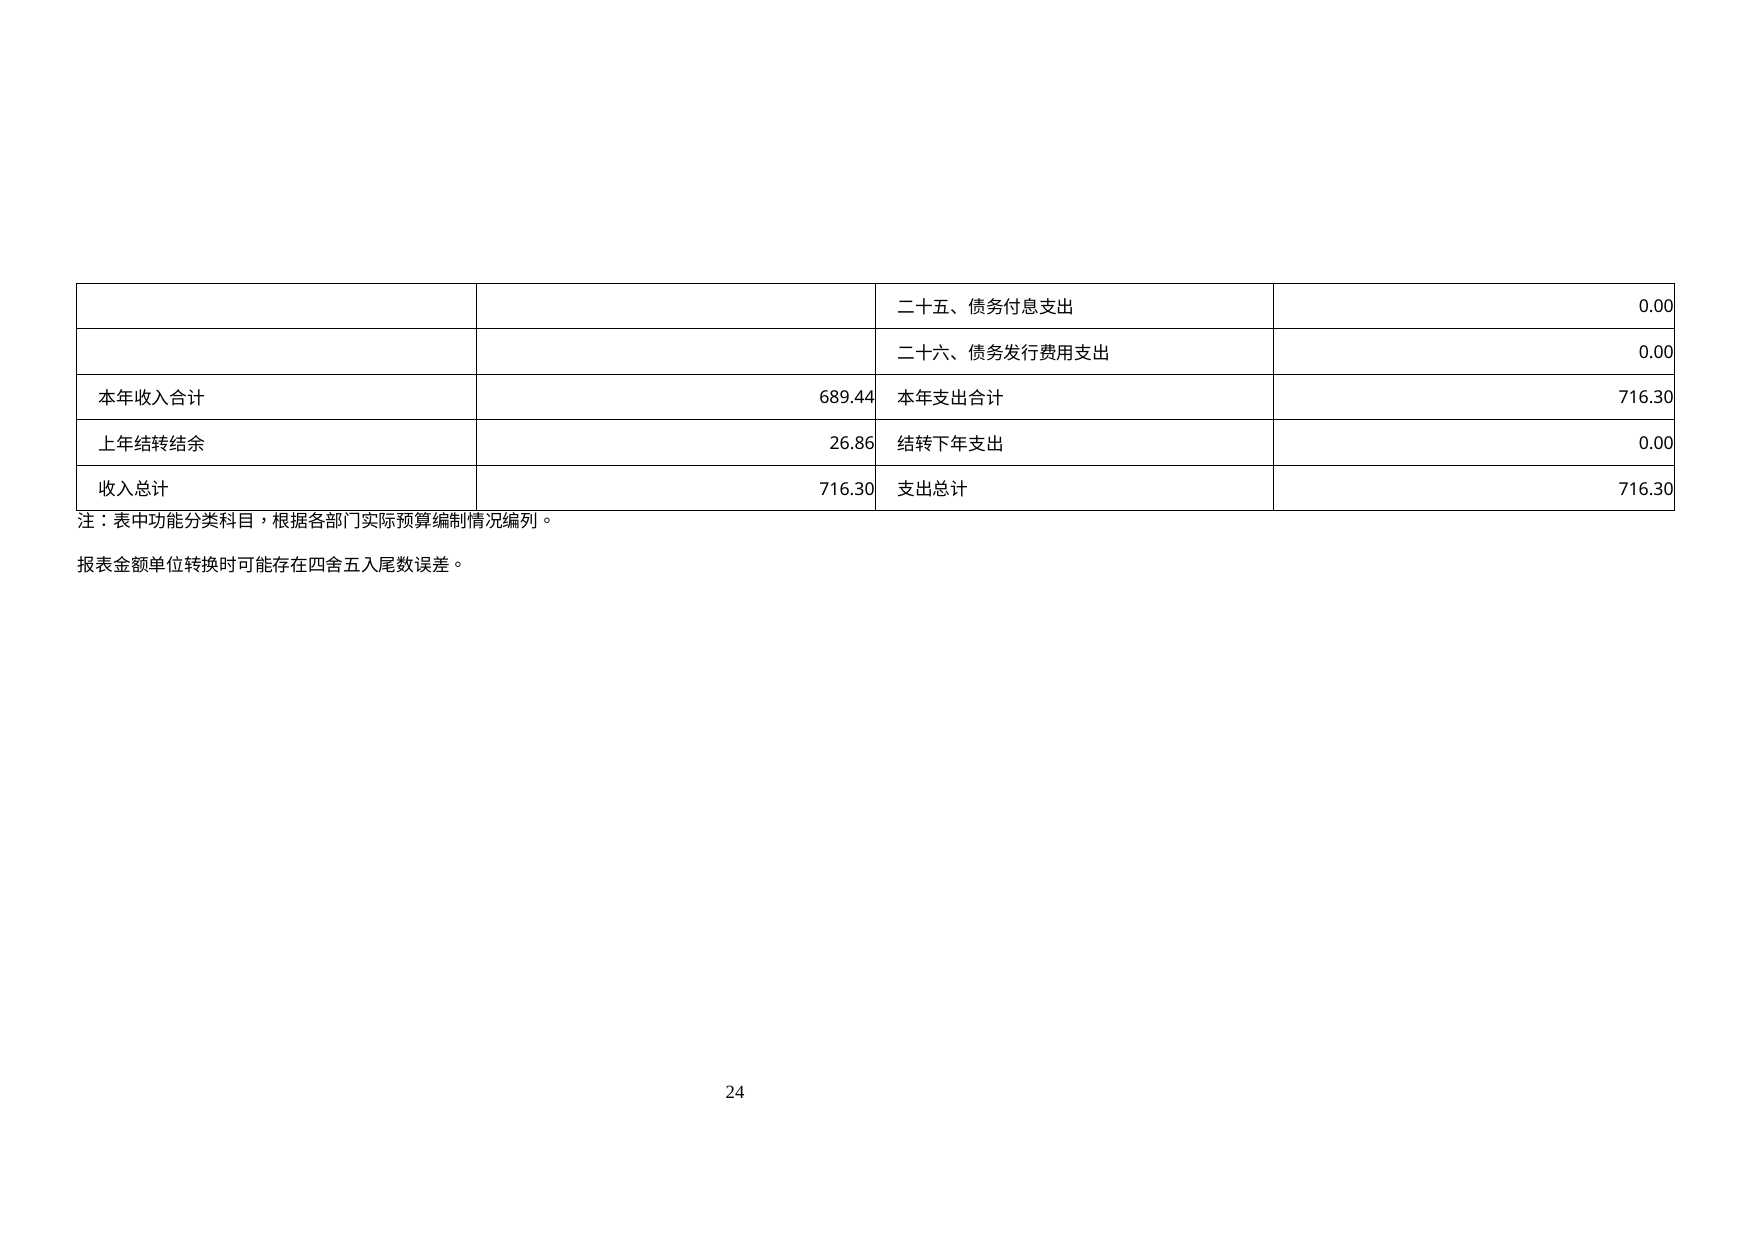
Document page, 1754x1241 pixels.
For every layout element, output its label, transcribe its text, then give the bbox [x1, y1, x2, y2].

table_cell [477, 329, 875, 374]
table_cell 0.00 [1274, 420, 1674, 465]
table_cell 26.86 [477, 420, 875, 465]
table_cell 注：表中功能分类科目，根据各部门实际预算编制情况编列。 [77, 511, 1675, 547]
table_cell 0.00 [1274, 284, 1674, 328]
table_cell 本年支出合计 [876, 375, 1273, 419]
table_cell [477, 284, 875, 328]
table_cell 本年收入合计 [77, 375, 476, 419]
table_cell 716.30 [1274, 466, 1674, 510]
table_cell [77, 329, 476, 374]
table_cell 二十五、债务付息支出 [876, 284, 1273, 328]
table_cell 716.30 [477, 466, 875, 510]
table_cell 689.44 [477, 375, 875, 419]
table_cell 结转下年支出 [876, 420, 1273, 465]
table_cell 收入总计 [77, 466, 476, 510]
table_cell 报表金额单位转换时可能存在四舍五入尾数误差。 [77, 547, 1675, 576]
table_cell 0.00 [1274, 329, 1674, 374]
table_cell [77, 284, 476, 328]
table_cell 上年结转结余 [77, 420, 476, 465]
table_cell 二十六、债务发行费用支出 [876, 329, 1273, 374]
table_cell 支出总计 [876, 466, 1273, 510]
table_cell 716.30 [1274, 375, 1674, 419]
